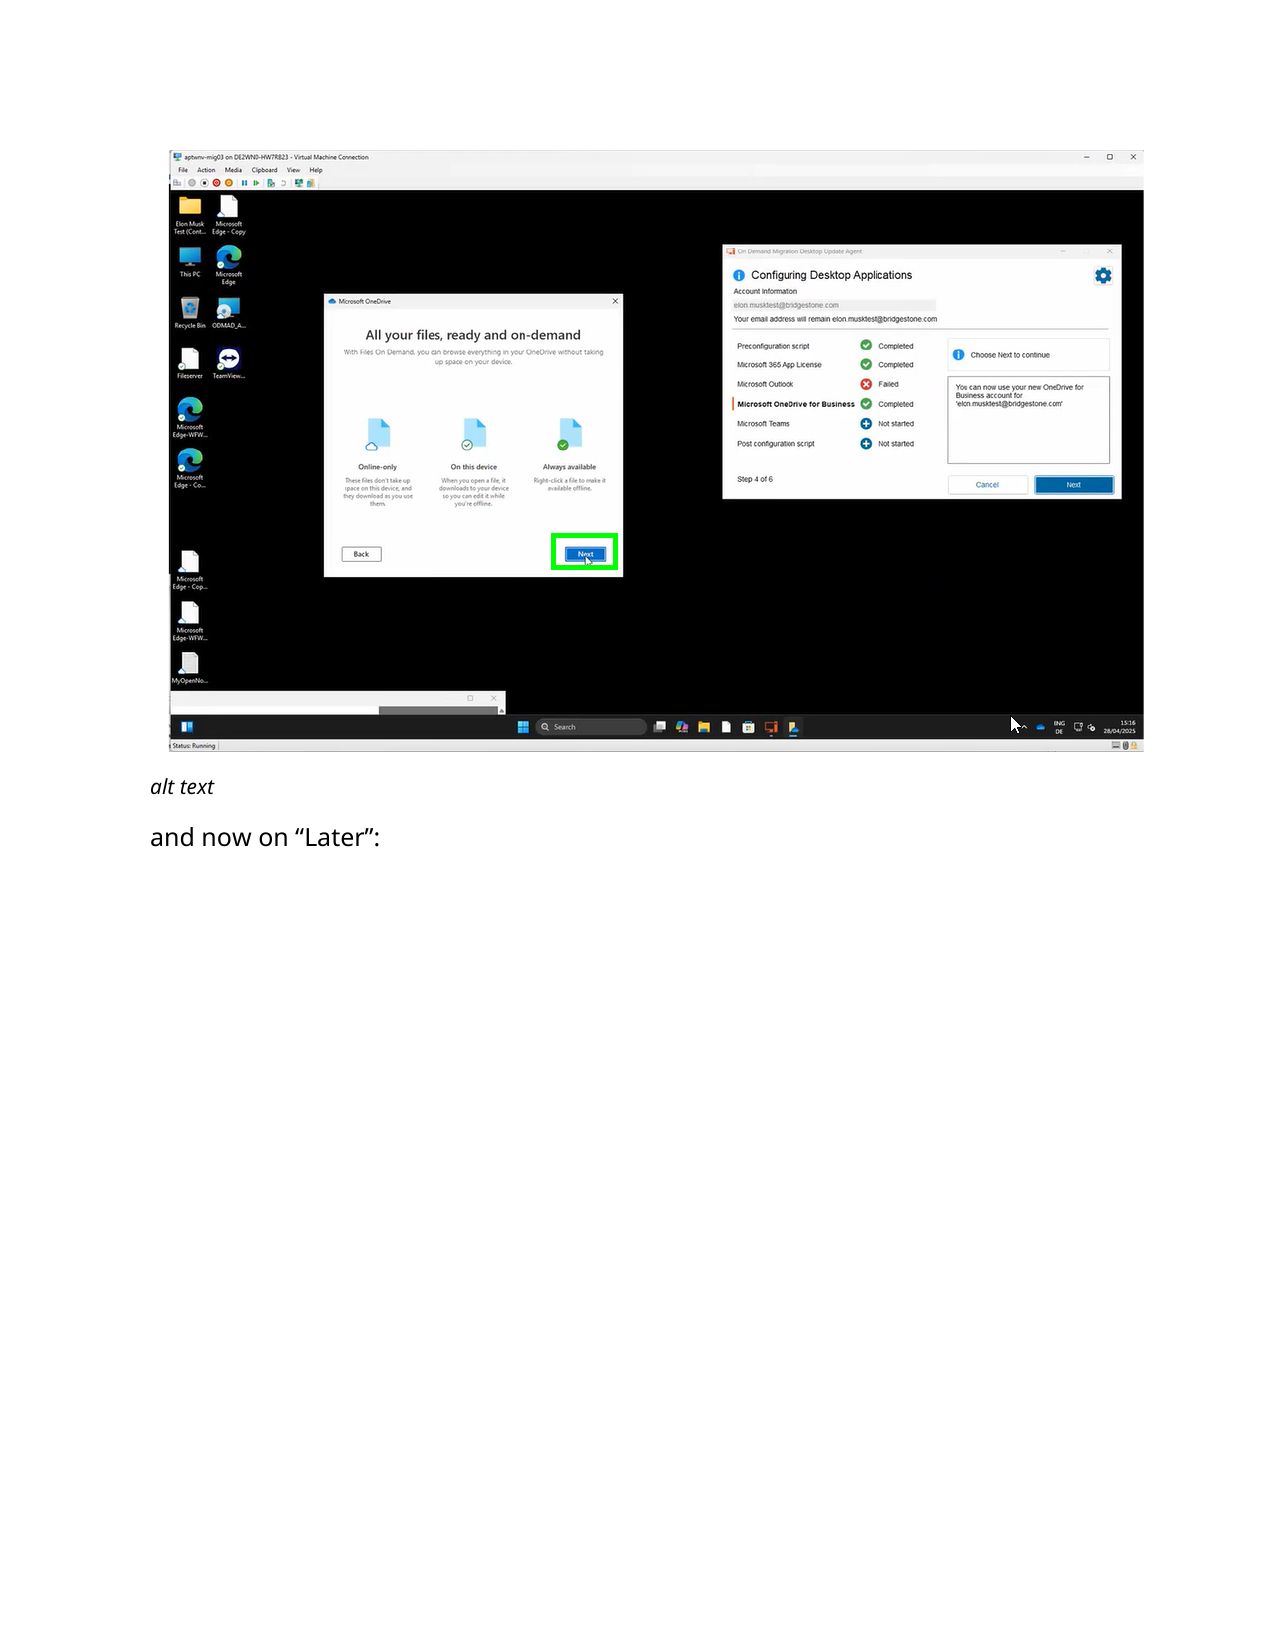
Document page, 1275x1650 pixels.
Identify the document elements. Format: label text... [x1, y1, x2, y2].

picture [168, 150, 1144, 752]
text and now on “Later”: [150, 819, 1125, 854]
text alt text [150, 772, 1125, 801]
